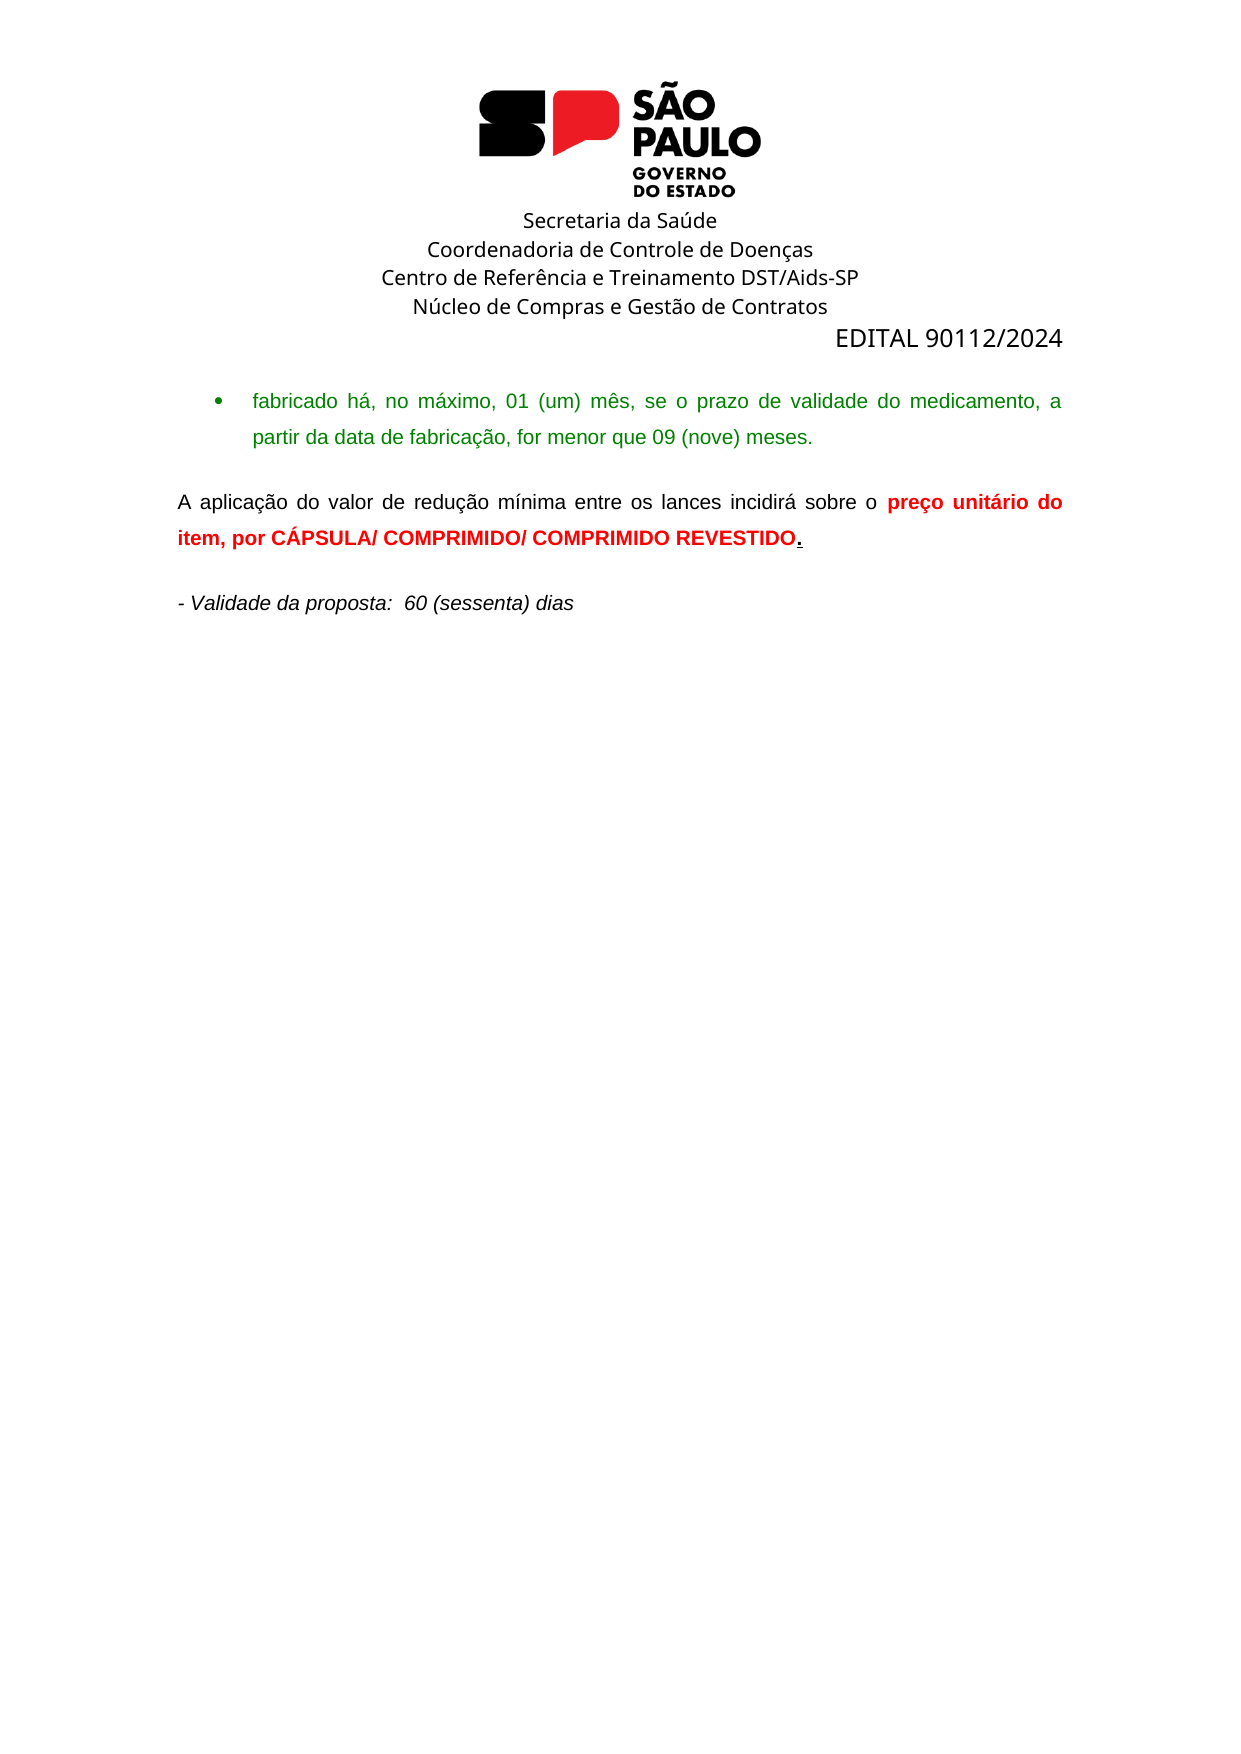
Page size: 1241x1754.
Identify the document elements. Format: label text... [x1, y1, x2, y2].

picture [474, 73, 767, 207]
list fabricado há, no máximo, 01 (um) mês, se o prazo de validade do medicamento, a partir da data de fabricação, for menor que 09 (nove) meses. [215, 388, 1063, 448]
text - Validade da proposta: 60 (sessenta) dias [177, 591, 1063, 614]
text A aplicação do valor de redução mínima entre os lances incidirá sobre o preço unitário do item, por CÁPSULA/ COMPRIMIDO/ COMPRIMIDO REVESTIDO. [177, 489, 1063, 549]
